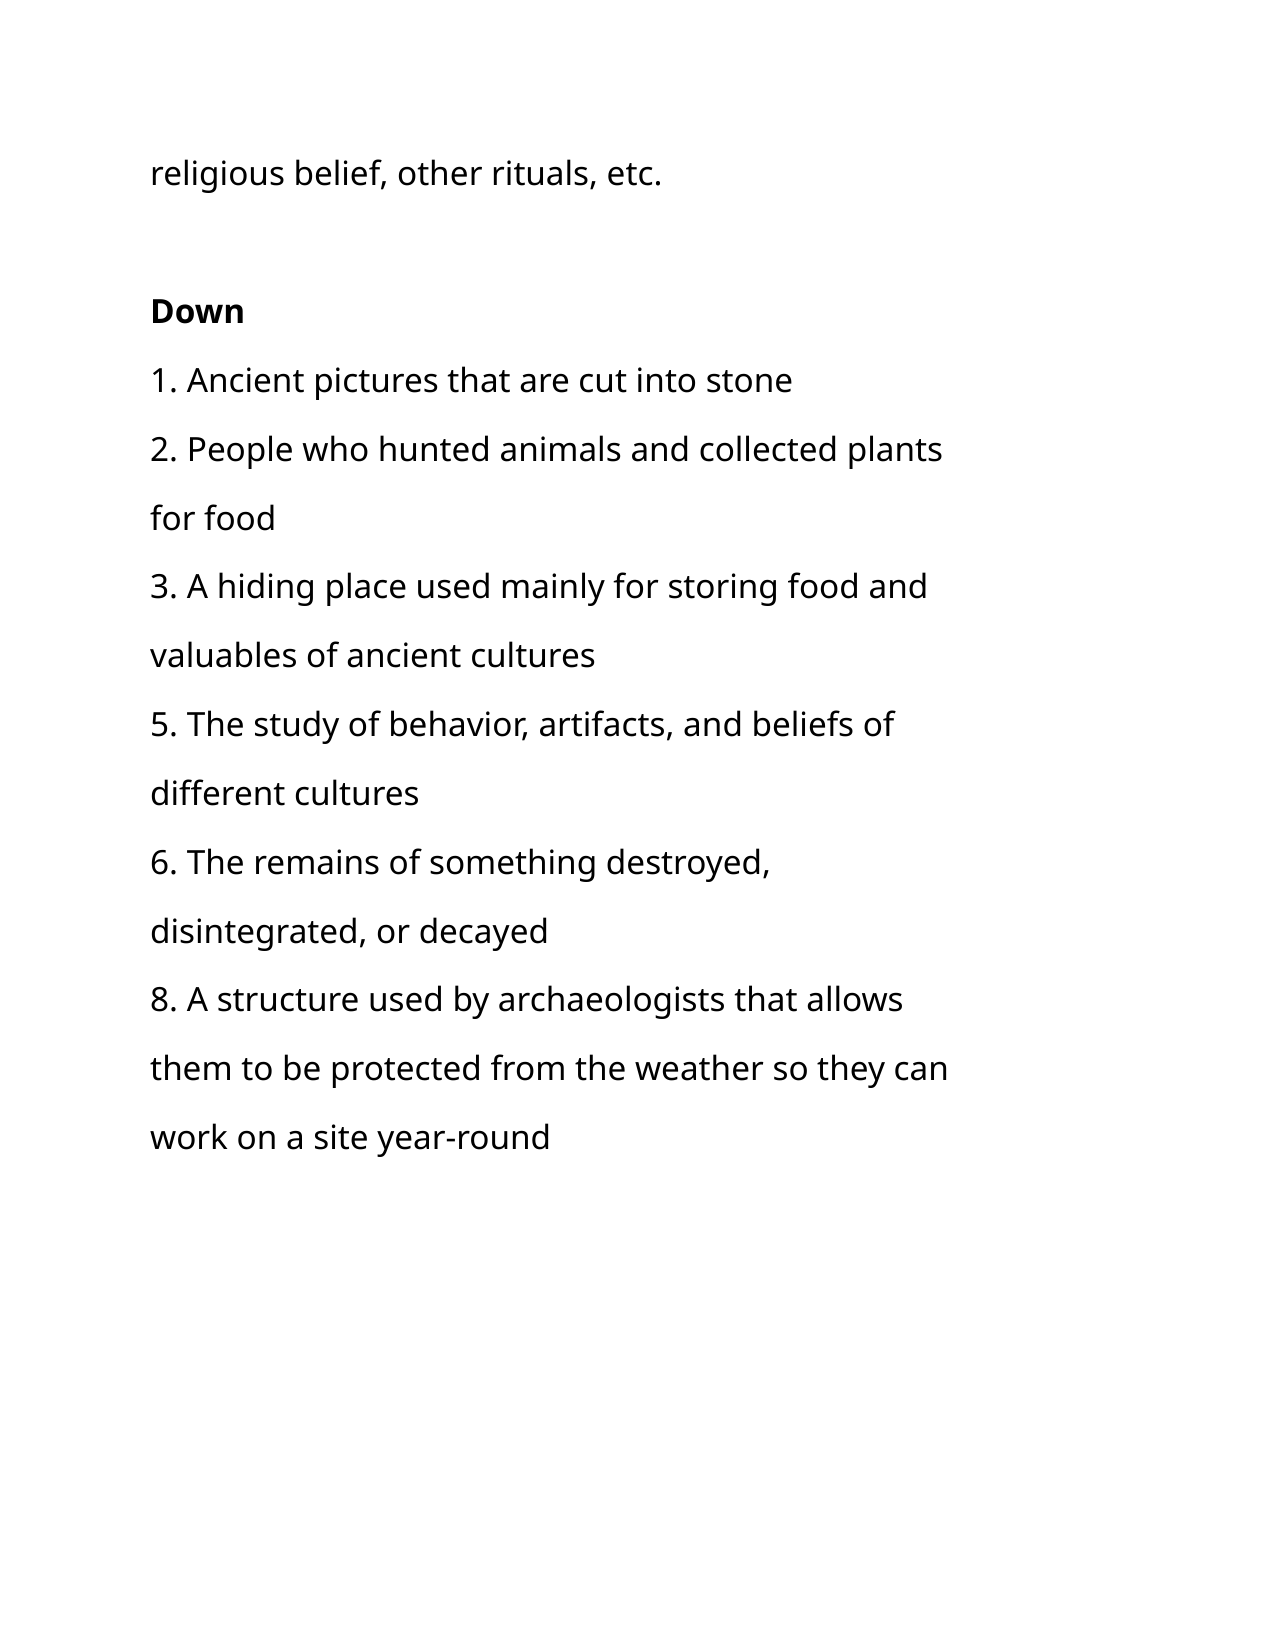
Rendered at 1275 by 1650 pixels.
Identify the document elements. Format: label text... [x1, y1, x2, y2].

text valuables of ancient cultures [150, 632, 1125, 677]
text work on a site year-round [150, 1114, 1125, 1159]
text 5. The study of behavior, artifacts, and beliefs of [150, 701, 1125, 746]
text 8. A structure used by archaeologists that allows [150, 976, 1125, 1022]
text 6. The remains of something destroyed, [150, 838, 1125, 884]
text religious belief, other rituals, etc. [150, 150, 1125, 195]
text for food [150, 494, 1125, 540]
text 3. A hiding place used mainly for storing food and [150, 563, 1125, 608]
text 1. Ancient pictures that are cut into stone [150, 357, 1125, 402]
text 2. People who hunted animals and collected plants [150, 425, 1125, 471]
text different cultures [150, 770, 1125, 815]
text them to be protected from the weather so they can [150, 1045, 1125, 1091]
text Down [150, 288, 1125, 333]
text disintegrated, or decayed [150, 907, 1125, 953]
